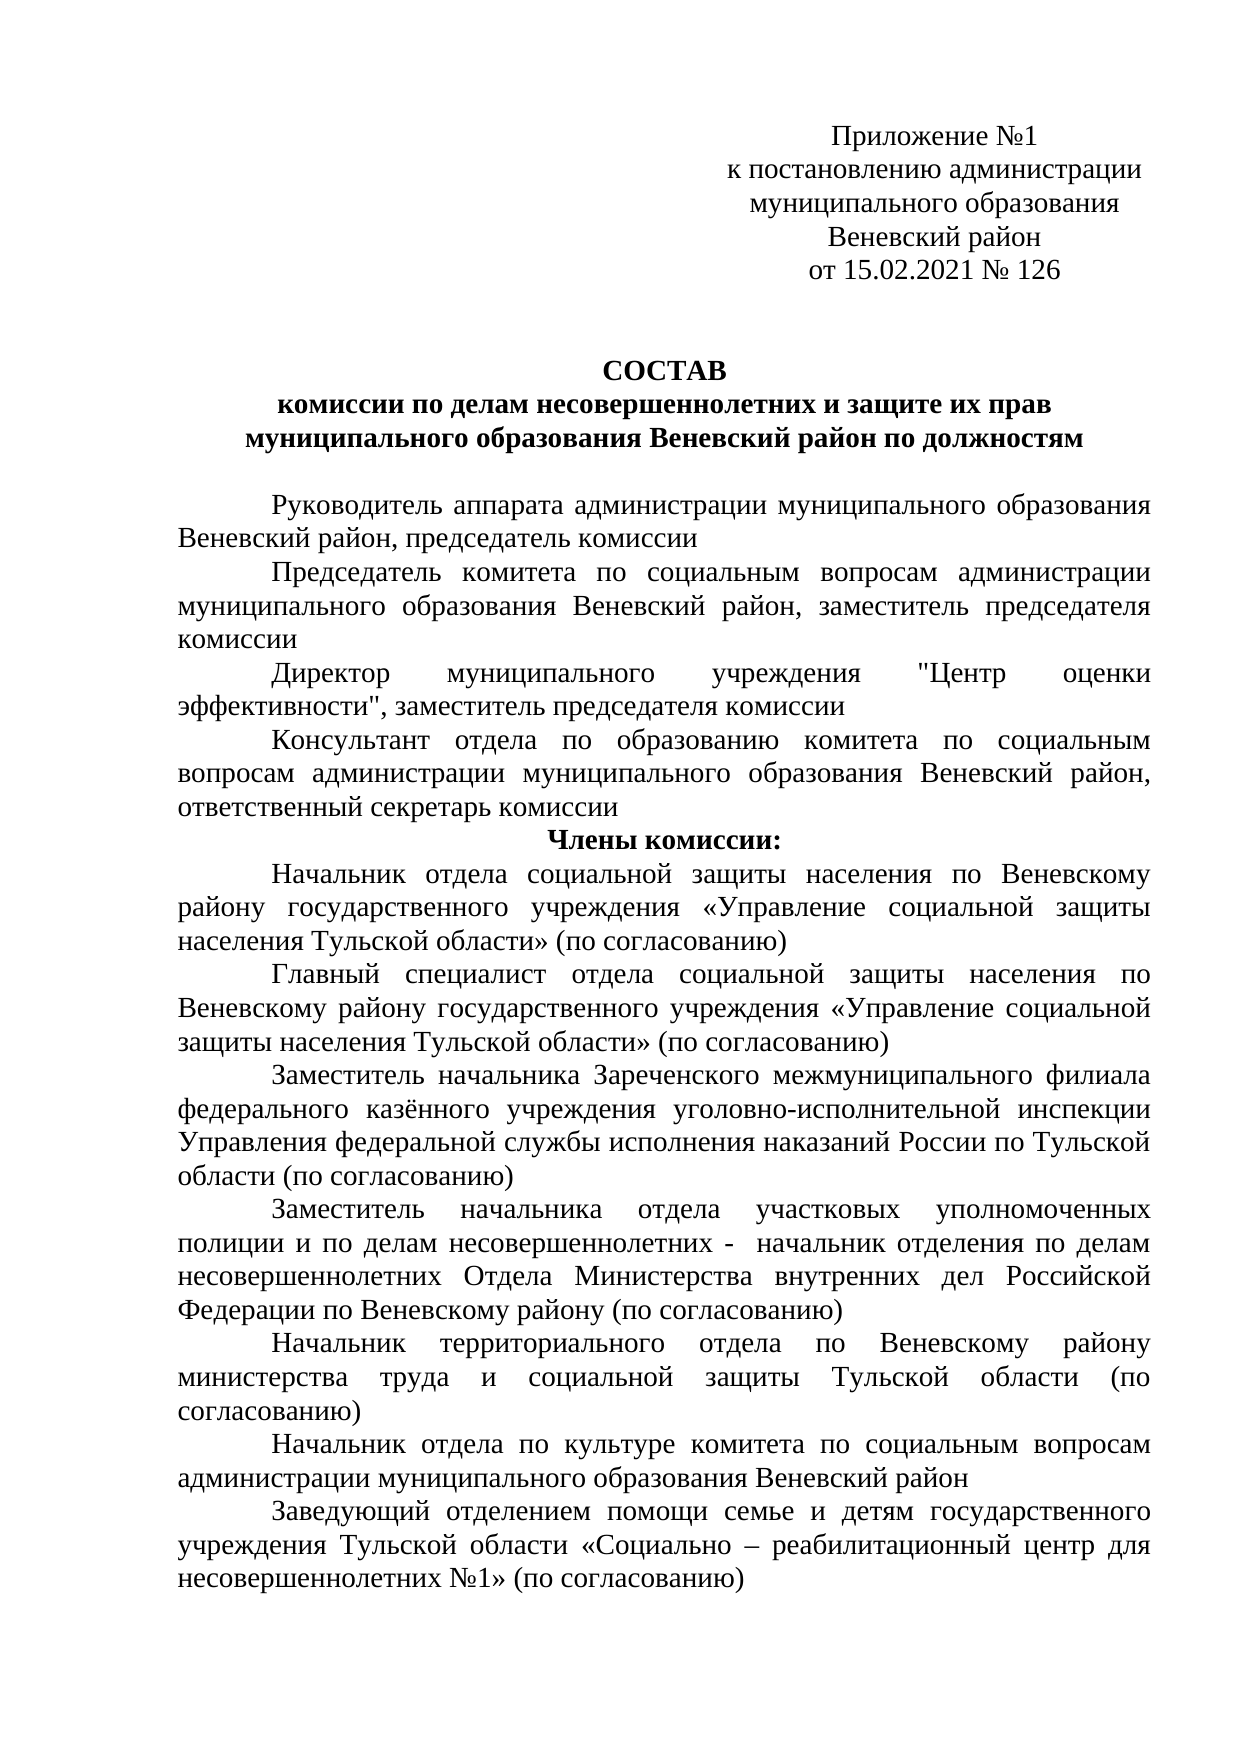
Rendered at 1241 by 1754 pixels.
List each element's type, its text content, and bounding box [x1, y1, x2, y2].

text Председатель комитета по социальным вопросам администрации муниципального образования Веневский район, заместитель председателя комиссии [177, 554, 1152, 655]
text комиссии по делам несовершеннолетних и защите их прав муниципального образования Веневский район по должностям [177, 386, 1152, 453]
text Начальник отдела социальной защиты населения по Веневскому району государственного учреждения «Управление социальной защиты населения Тульской области» (по согласованию) [177, 856, 1152, 957]
text Главный специалист отдела социальной защиты населения по Веневскому району государственного учреждения «Управление социальной защиты населения Тульской области» (по согласованию) [177, 957, 1152, 1057]
text Начальник отдела по культуре комитета по социальным вопросам администрации муниципального образования Веневский район [177, 1426, 1152, 1493]
text Консультант отдела по образованию комитета по социальным вопросам администрации муниципального образования Веневский район, ответственный секретарь комиссии [177, 722, 1152, 822]
text СОСТАВ [177, 353, 1152, 386]
text Заместитель начальника отдела участковых уполномоченных полиции и по делам несовершеннолетних - начальник отделения по делам несовершеннолетних Отдела Министерства внутренних дел Российской Федерации по Веневскому району (по согласованию) [177, 1191, 1152, 1326]
table_header Приложение №1 к постановлению администрации муниципального образования Веневский район от 15.02.2021 № 126 [695, 118, 1174, 353]
text Начальник территориального отдела по Веневскому району министерства труда и социальной защиты Тульской области (по согласованию) [177, 1326, 1152, 1426]
text Заведующий отделением помощи семье и детям государственного учреждения Тульской области «Социально – реабилитационный центр для несовершеннолетних №1» (по согласованию) [177, 1493, 1152, 1594]
text Директор муниципального учреждения "Центр оценки эффективности", заместитель председателя комиссии [177, 655, 1152, 722]
text Руководитель аппарата администрации муниципального образования Веневский район, председатель комиссии [177, 487, 1152, 554]
text Заместитель начальника Зареченского межмуниципального филиала федерального казённого учреждения уголовно-исполнительной инспекции Управления федеральной службы исполнения наказаний России по Тульской области (по согласованию) [177, 1057, 1152, 1191]
text Члены комиссии: [177, 822, 1152, 856]
